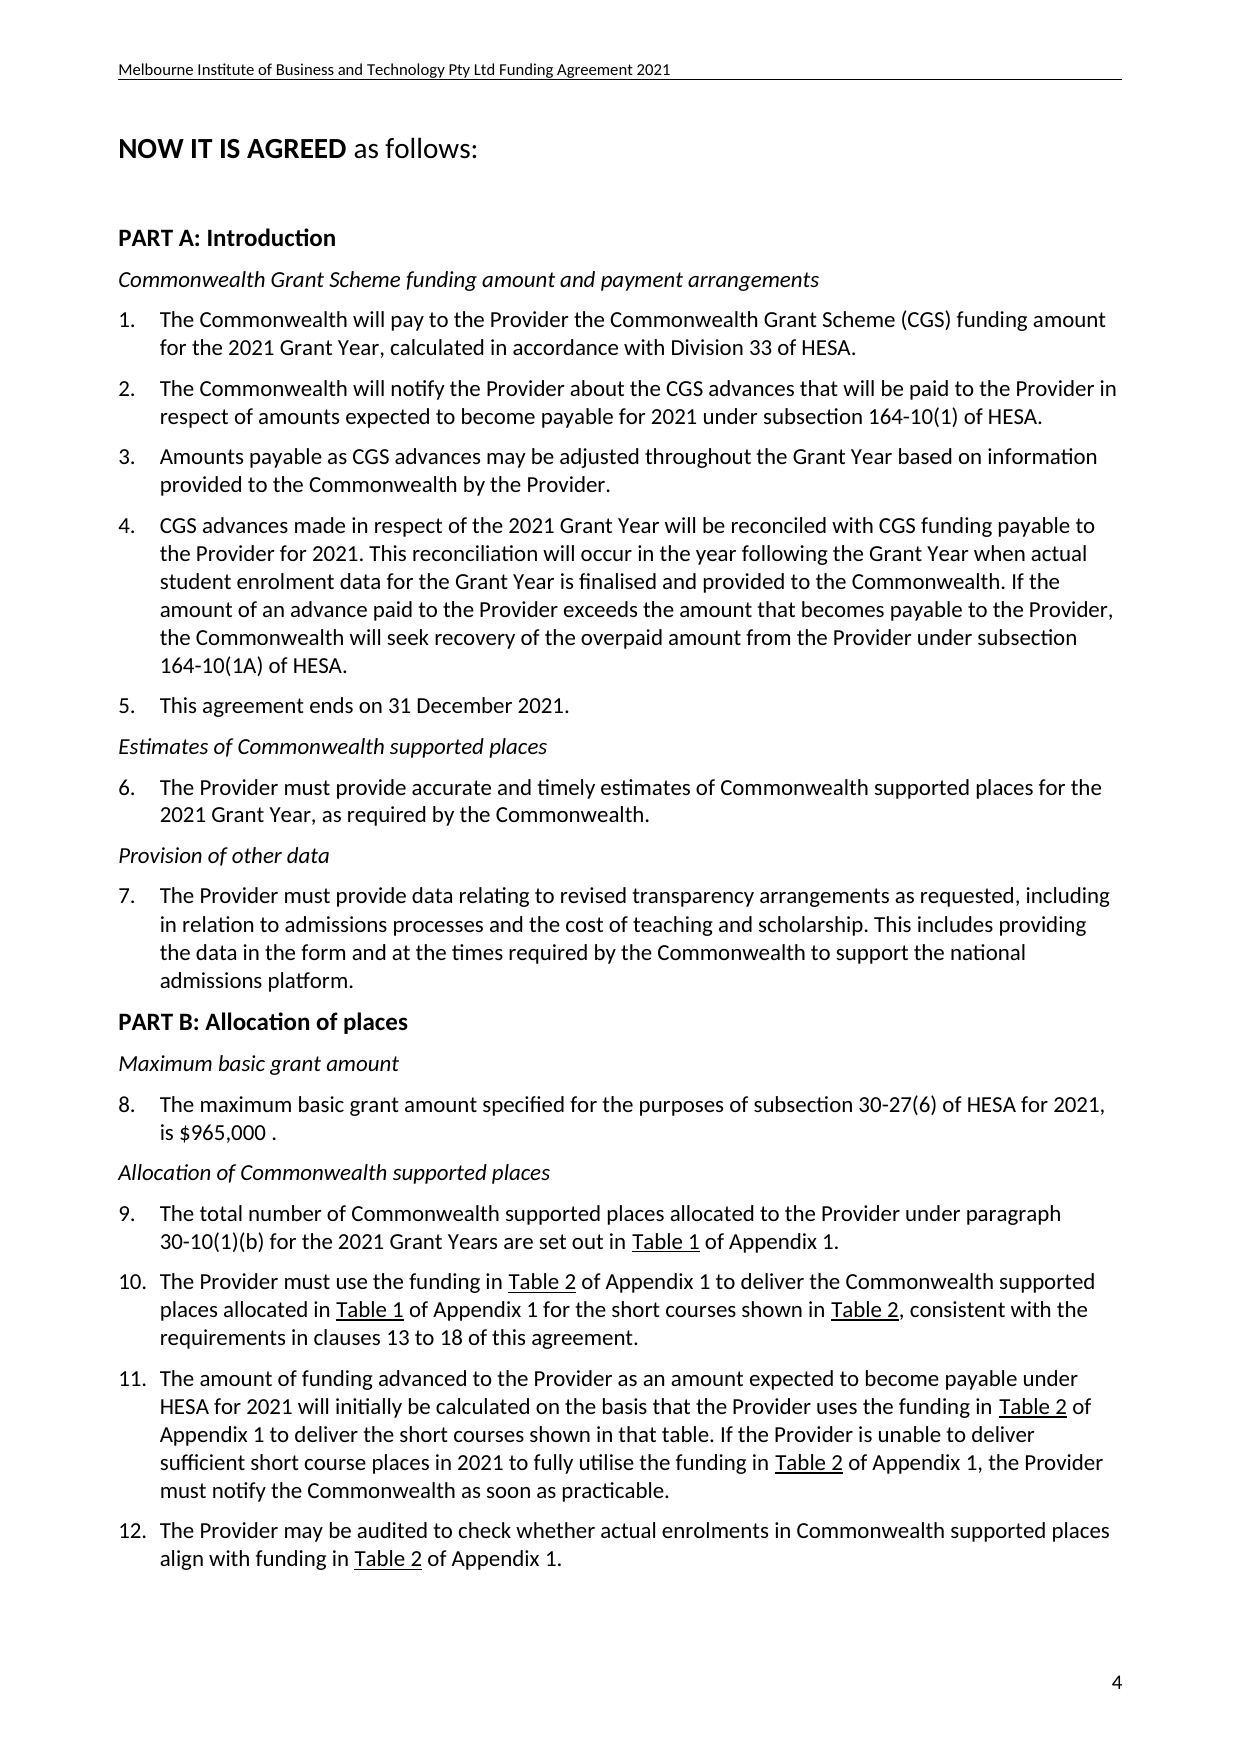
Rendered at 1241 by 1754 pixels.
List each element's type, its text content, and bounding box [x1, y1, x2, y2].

text PART B: Allocation of places [118, 1006, 1122, 1037]
text Estimates of Commonwealth supported places [118, 732, 1122, 760]
list The amount of funding advanced to the Provider as an amount expected to become payable under HESA for 2021 will initially be calculated on the basis that the Provider uses the funding in Table 2 of Appendix 1 to deliver the short courses shown in that table. If the Provider is unable to deliver sufficient short course places in 2021 to fully utilise the funding in Table 2 of Appendix 1, the Provider must notify the Commonwealth as soon as practicable. [118, 1364, 1122, 1504]
list CGS advances made in respect of the 2021 Grant Year will be reconciled with CGS funding payable to the Provider for 2021. This reconciliation will occur in the year following the Grant Year when actual student enrolment data for the Grant Year is finalised and provided to the Commonwealth. If the amount of an advance paid to the Provider exceeds the amount that becomes payable to the Provider, the Commonwealth will seek recovery of the overpaid amount from the Provider under subsection 164-10(1A) of HESA. [118, 511, 1122, 679]
list The Provider may be audited to check whether actual enrolments in Commonwealth supported places align with funding in Table 2 of Appendix 1. [118, 1517, 1122, 1573]
list The total number of Commonwealth supported places allocated to the Provider under paragraph 30-10(1)(b) for the 2021 Grant Years are set out in Table 1 of Appendix 1. [118, 1199, 1122, 1255]
text Commonwealth Grant Scheme funding amount and payment arrangements [118, 265, 1122, 293]
text Provision of other data [118, 841, 1122, 869]
list The Provider must provide accurate and timely estimates of Commonwealth supported places for the 2021 Grant Year, as required by the Commonwealth. [118, 773, 1122, 829]
list The Commonwealth will pay to the Provider the Commonwealth Grant Scheme (CGS) funding amount for the 2021 Grant Year, calculated in accordance with Division 33 of HESA. [118, 305, 1122, 361]
text Maximum basic grant amount [118, 1049, 1122, 1077]
list The maximum basic grant amount specified for the purposes of subsection 30-27(6) of HESA for 2021, is $965,000 . [118, 1090, 1122, 1146]
text PART A: Introduction [118, 222, 1122, 252]
text NOW IT IS AGREED as follows: [118, 131, 1122, 166]
list The Provider must provide data relating to revised transparency arrangements as requested, including in relation to admissions processes and the cost of teaching and scholarship. This includes providing the data in the form and at the times required by the Commonwealth to support the national admissions platform. [118, 882, 1122, 994]
list The Commonwealth will notify the Provider about the CGS advances that will be paid to the Provider in respect of amounts expected to become payable for 2021 under subsection 164-10(1) of HESA. [118, 374, 1122, 430]
list The Provider must use the funding in Table 2 of Appendix 1 to deliver the Commonwealth supported places allocated in Table 1 of Appendix 1 for the short courses shown in Table 2, consistent with the requirements in clauses 13 to 18 of this agreement. [118, 1267, 1122, 1351]
text Allocation of Commonwealth supported places [118, 1158, 1122, 1186]
list Amounts payable as CGS advances may be adjusted throughout the Grant Year based on information provided to the Commonwealth by the Provider. [118, 442, 1122, 498]
list This agreement ends on 31 December 2021. [118, 692, 1122, 719]
